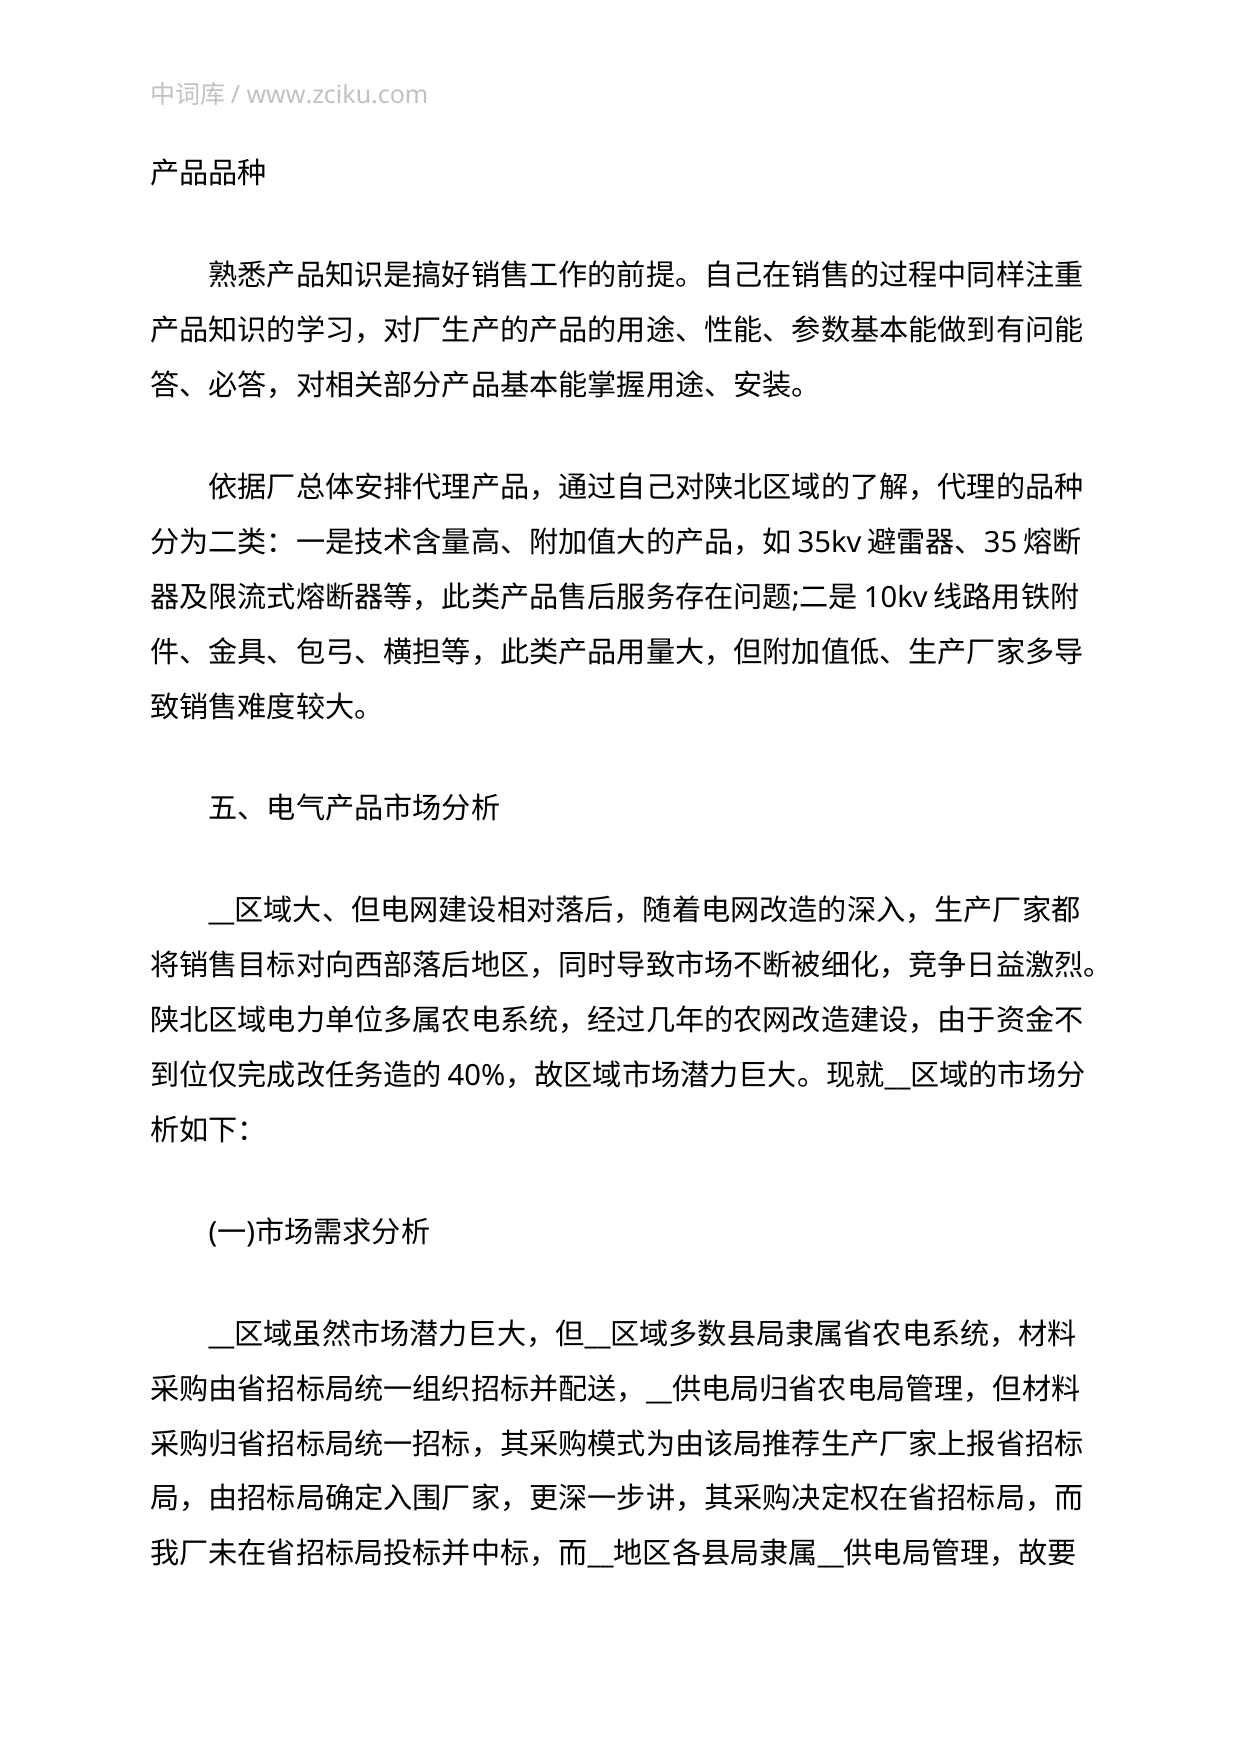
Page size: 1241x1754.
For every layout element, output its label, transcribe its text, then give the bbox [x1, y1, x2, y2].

text 五、电气产品市场分析 [150, 785, 1090, 827]
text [150, 1310, 1090, 1572]
text __区域大、但电网建设相对落后，随着电网改造的深入，生产厂家都将销售目标对向西部落后地区，同时导致市场不断被细化，竞争日益激烈。陕北区域电力单位多属农电系统，经过几年的农网改造建设，由于资金不到位仅完成改任务造的40%，故区域市场潜力巨大。现就__区域的市场分析如下： [150, 887, 1090, 1149]
text 熟悉产品知识是搞好销售工作的前提。自己在销售的过程中同样注重产品知识的学习，对厂生产的产品的用途、性能、参数基本能做到有问能答、必答，对相关部分产品基本能掌握用途、安装。 [150, 252, 1090, 404]
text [150, 150, 1090, 192]
text 依据厂总体安排代理产品，通过自己对陕北区域的了解，代理的品种分为二类：一是技术含量高、附加值大的产品，如35kv避雷器、35熔断器及限流式熔断器等，此类产品售后服务存在问题;二是10kv线路用铁附件、金具、包弓、横担等，此类产品用量大，但附加值低、生产厂家多导致销售难度较大。 [150, 463, 1090, 725]
text (一)市场需求分析 [150, 1208, 1090, 1251]
